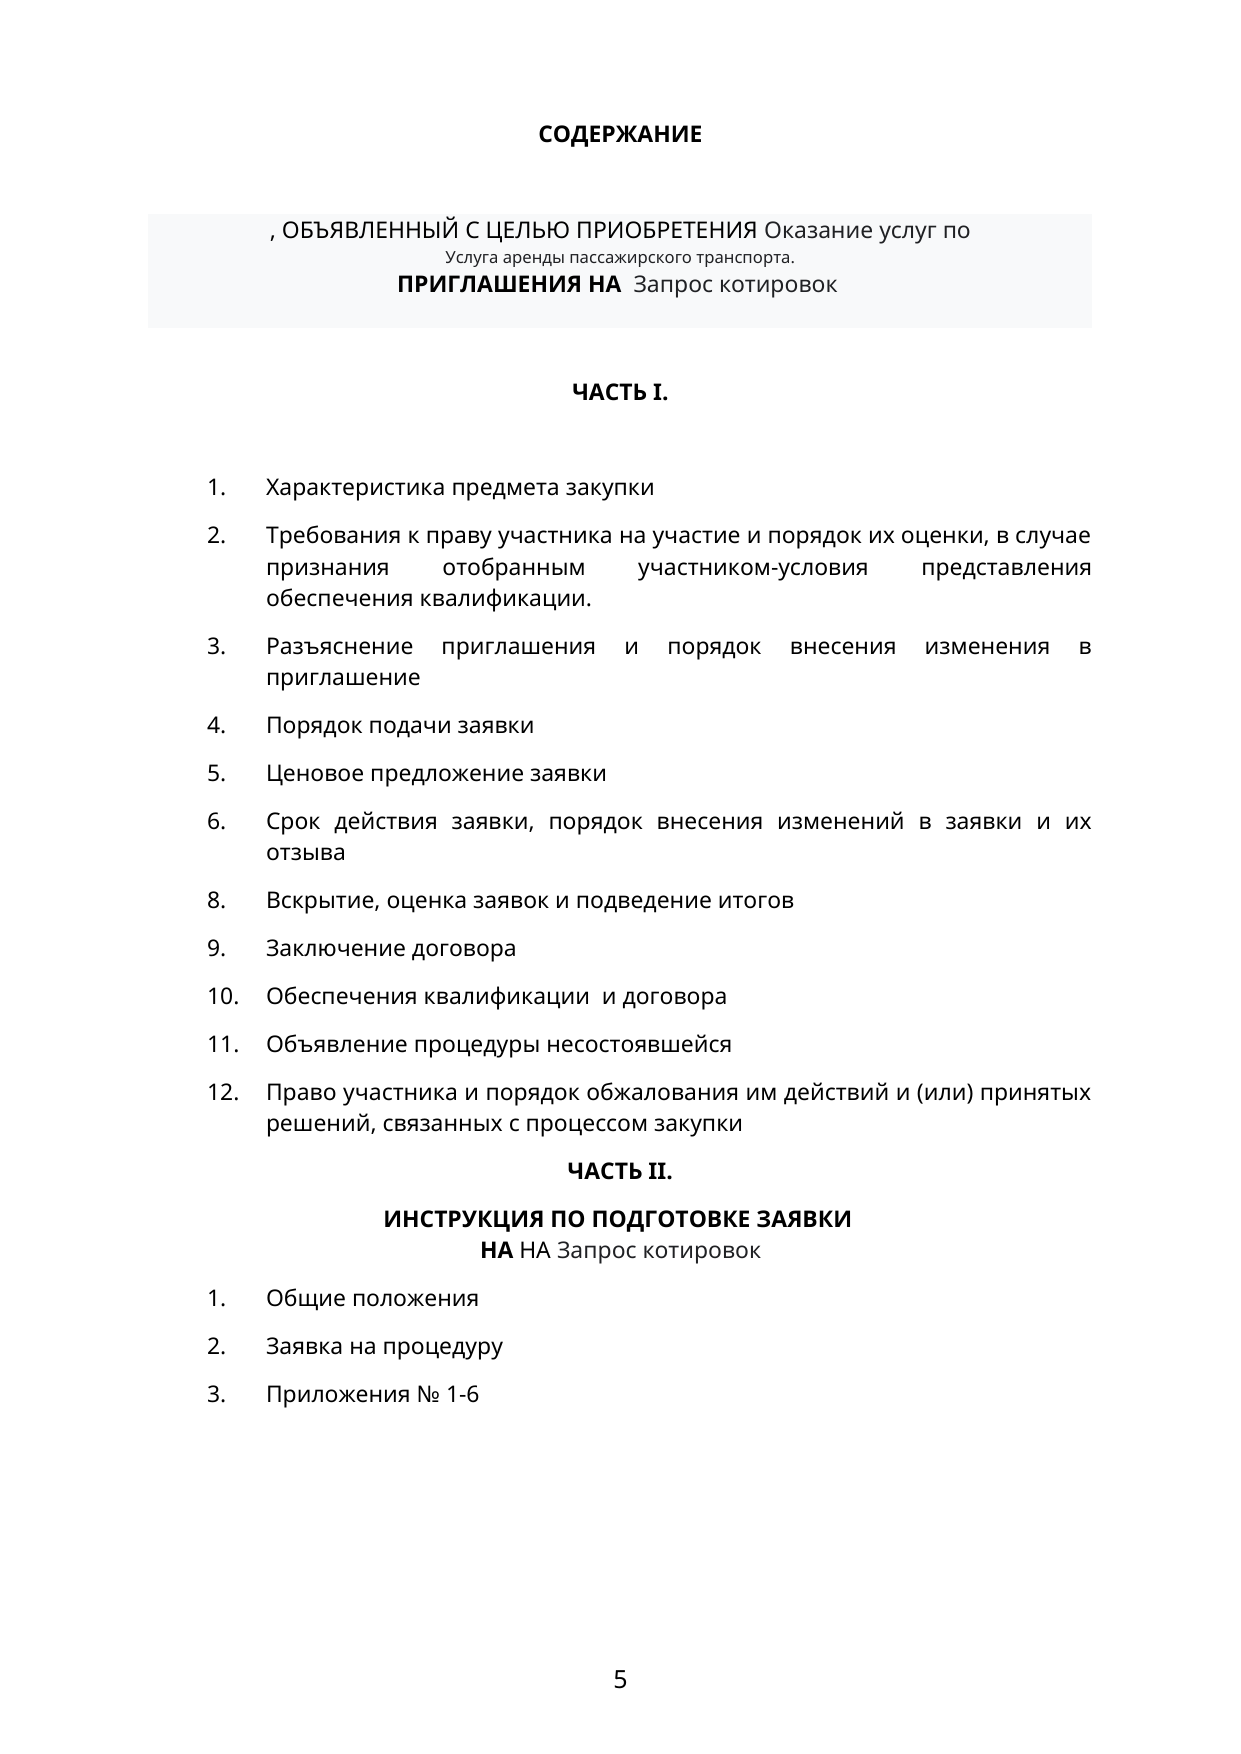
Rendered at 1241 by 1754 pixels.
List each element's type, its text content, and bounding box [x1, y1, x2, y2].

text 2. Требования к праву участника на участие и порядок их оценки, в случае признания отобранным участником-условия представления обеспечения квалификации. [207, 519, 1092, 613]
text 5. Ценовое предложение заявки [207, 757, 1092, 788]
text 10. Обеспечения квалификации и договора [207, 980, 1092, 1011]
text 3. Разъяснение приглашения и порядок внесения изменения в приглашение [207, 630, 1092, 692]
text 4. Порядок подачи заявки [207, 709, 1092, 740]
text , ОБЪЯВЛЕННЫЙ С ЦЕЛЬЮ ПРИОБРЕТЕНИЯ Оказание услуг по [148, 214, 1092, 245]
text 1. Характеристика предмета закупки [207, 471, 1092, 503]
text 11. Объявление процедуры несостоявшейся [207, 1028, 1092, 1059]
text Услуга аренды пассажирского транспорта. [148, 245, 1092, 268]
text 2. Заявка на процедуру [207, 1330, 1092, 1361]
text 8. Вскрытие, оценка заявок и подведение итогов [207, 884, 1092, 915]
text ИНСТРУКЦИЯ ПО ПОДГОТОВКЕ ЗАЯВКИ НА НА Запрос котировок [148, 1203, 1093, 1265]
text 12. Право участника и порядок обжалования им действий и (или) принятых решений, связанных с процессом закупки [207, 1076, 1092, 1138]
text ЧАСТЬ I. [148, 376, 1092, 407]
text 6. Срок действия заявки, порядок внесения изменений в заявки и их отзыва [207, 805, 1092, 867]
text СОДЕРЖАНИЕ [148, 118, 1092, 149]
text 3. Приложения № 1-6 [207, 1378, 1092, 1409]
text 1. Общие положения [207, 1282, 1092, 1313]
text ПРИГЛАШЕНИЯ НА Запрос котировок [148, 268, 1092, 328]
text ЧАСТЬ II. [148, 1155, 1092, 1186]
text 9. Заключение договора [207, 932, 1092, 963]
